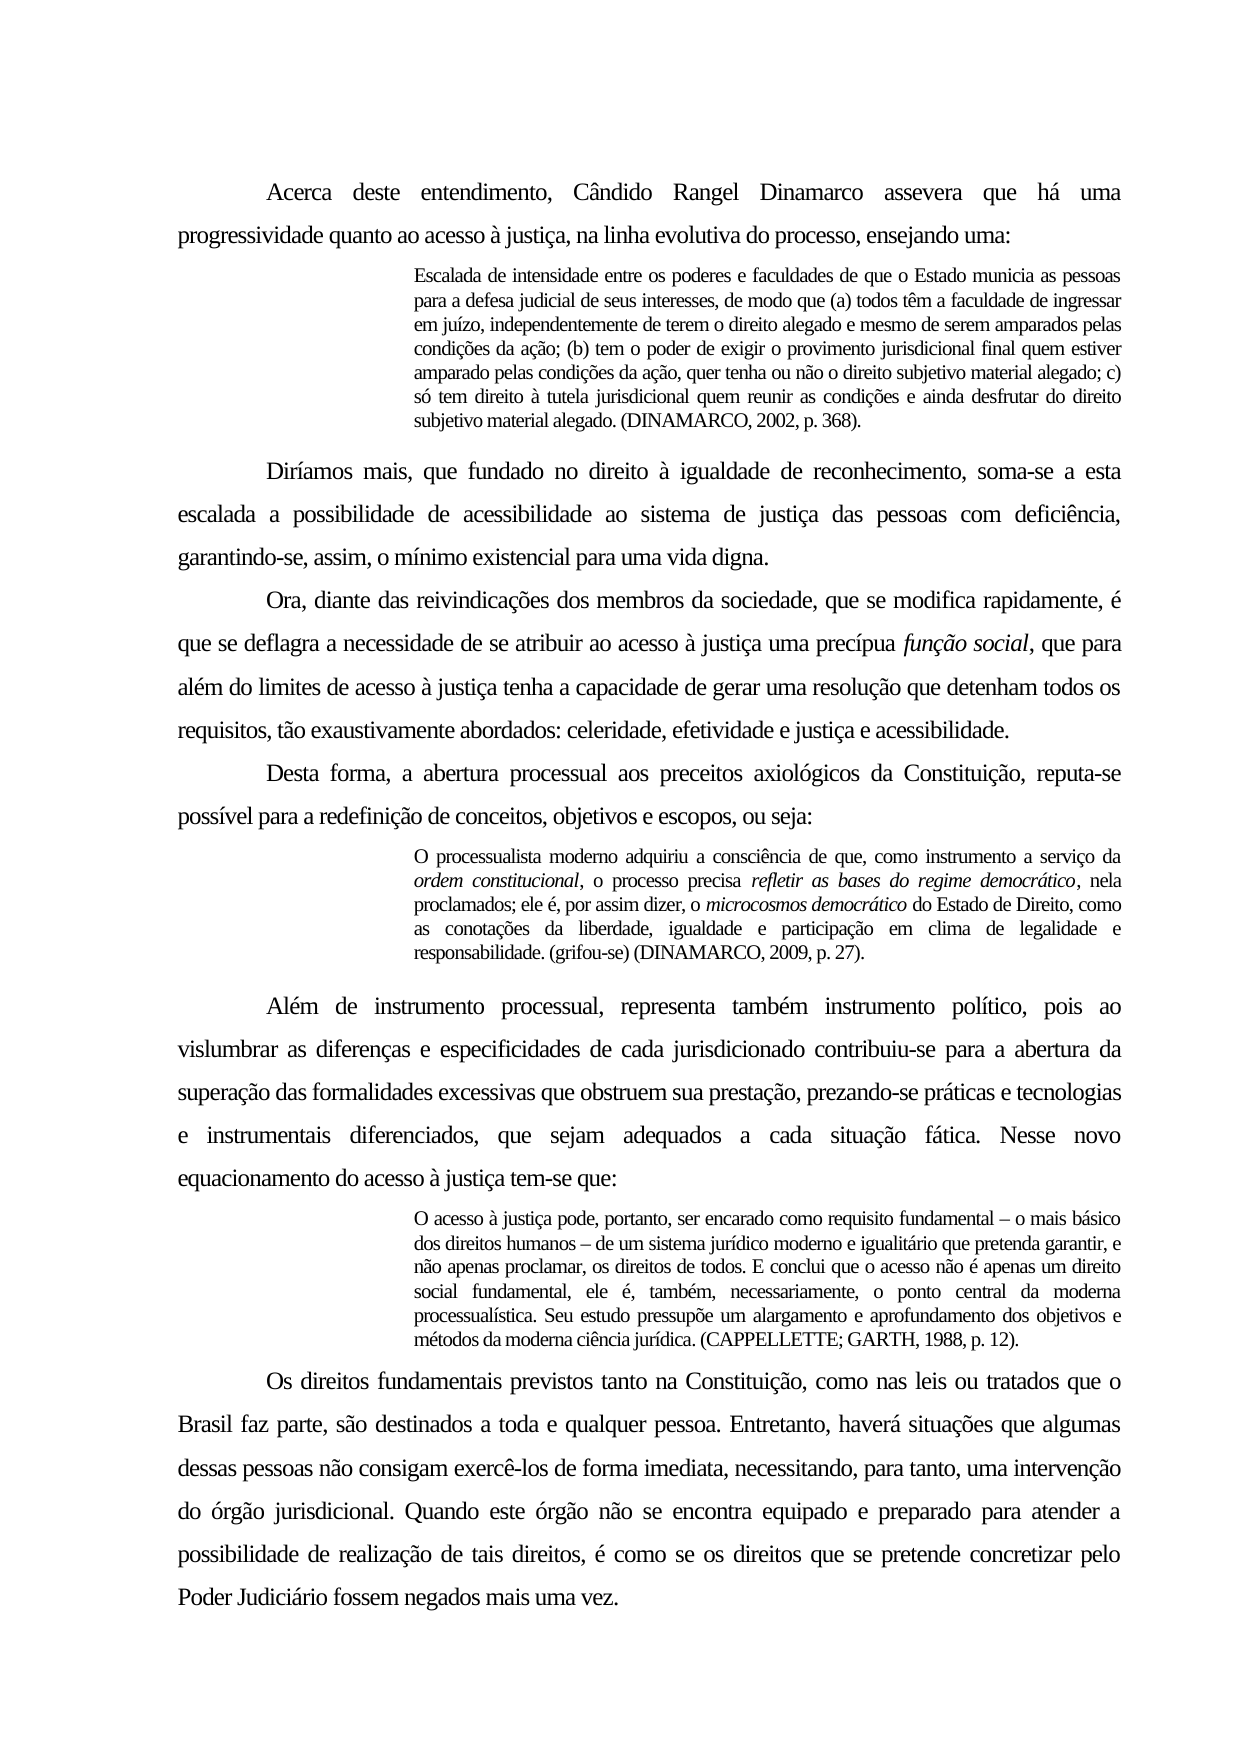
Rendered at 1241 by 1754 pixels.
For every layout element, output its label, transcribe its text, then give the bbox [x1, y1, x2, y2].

text Os direitos fundamentais previstos tanto na Constituição, como nas leis ou tratados que o Brasil faz parte, são destinados a toda e qualquer pessoa. Entretanto, haverá situações que algumas dessas pessoas não consigam exercê-los de forma imediata, necessitando, para tanto, uma intervenção do órgão jurisdicional. Quando este órgão não se encontra equipado e preparado para atender a possibilidade de realização de tais direitos, é como se os direitos que se pretende concretizar pelo Poder Judiciário fossem negados mais uma vez. [177, 1366, 1122, 1611]
text O acesso à justiça pode, portanto, ser encarado como requisito fundamental – o mais básico dos direitos humanos – de um sistema jurídico moderno e igualitário que pretenda garantir, e não apenas proclamar, os direitos de todos. E conclui que o acesso não é apenas um direito social fundamental, ele é, também, necessariamente, o ponto central da moderna processualística. Seu estudo pressupõe um alargamento e aprofundamento dos objetivos e métodos da moderna ciência jurídica. (CAPPELLETTE; GARTH, 1988, p. 12). [413, 1206, 1122, 1351]
text Desta forma, a abertura processual aos preceitos axiológicos da Constituição, reputa-se possível para a redefinição de conceitos, objetivos e escopos, ou seja: [177, 758, 1122, 830]
text Ora, diante das reivindicações dos membros da sociedade, que se modifica rapidamente, é que se deflagra a necessidade de se atribuir ao acesso à justiça uma precípua função social, que para além do limites de acesso à justiça tenha a capacidade de gerar uma resolução que detenham todos os requisitos, tão exaustivamente abordados: celeridade, efetividade e justiça e acessibilidade. [177, 585, 1122, 743]
text Acerca deste entendimento, Cândido Rangel Dinamarco assevera que há uma progressividade quanto ao acesso à justiça, na linha evolutiva do processo, ensejando uma: [177, 177, 1122, 249]
text Além de instrumento processual, representa também instrumento político, pois ao vislumbrar as diferenças e especificidades de cada jurisdicionado contribuiu-se para a abertura da superação das formalidades excessivas que obstruem sua prestação, prezando-se práticas e tecnologias e instrumentais diferenciados, que sejam adequados a cada situação fática. Nesse novo equacionamento do acesso à justiça tem-se que: [177, 991, 1122, 1192]
text Escalada de intensidade entre os poderes e faculdades de que o Estado municia as pessoas para a defesa judicial de seus interesses, de modo que (a) todos têm a faculdade de ingressar em juízo, independentemente de terem o direito alegado e mesmo de serem amparados pelas condições da ação; (b) tem o poder de exigir o provimento jurisdicional final quem estiver amparado pelas condições da ação, quer tenha ou não o direito subjetivo material alegado; c) só tem direito à tutela jurisdicional quem reunir as condições e ainda desfrutar do direito subjetivo material alegado. (DINAMARCO, 2002, p. 368). [413, 263, 1122, 432]
text Diríamos mais, que fundado no direito à igualdade de reconhecimento, soma-se a esta escalada a possibilidade de acessibilidade ao sistema de justiça das pessoas com deficiência, garantindo-se, assim, o mínimo existencial para uma vida digna. [177, 456, 1122, 571]
text O processualista moderno adquiriu a consciência de que, como instrumento a serviço da ordem constitucional, o processo precisa refletir as bases do regime democrático, nela proclamados; ele é, por assim dizer, o microcosmos democrático do Estado de Direito, como as conotações da liberdade, igualdade e participação em clima de legalidade e responsabilidade. (grifou-se) (DINAMARCO, 2009, p. 27). [413, 844, 1122, 964]
